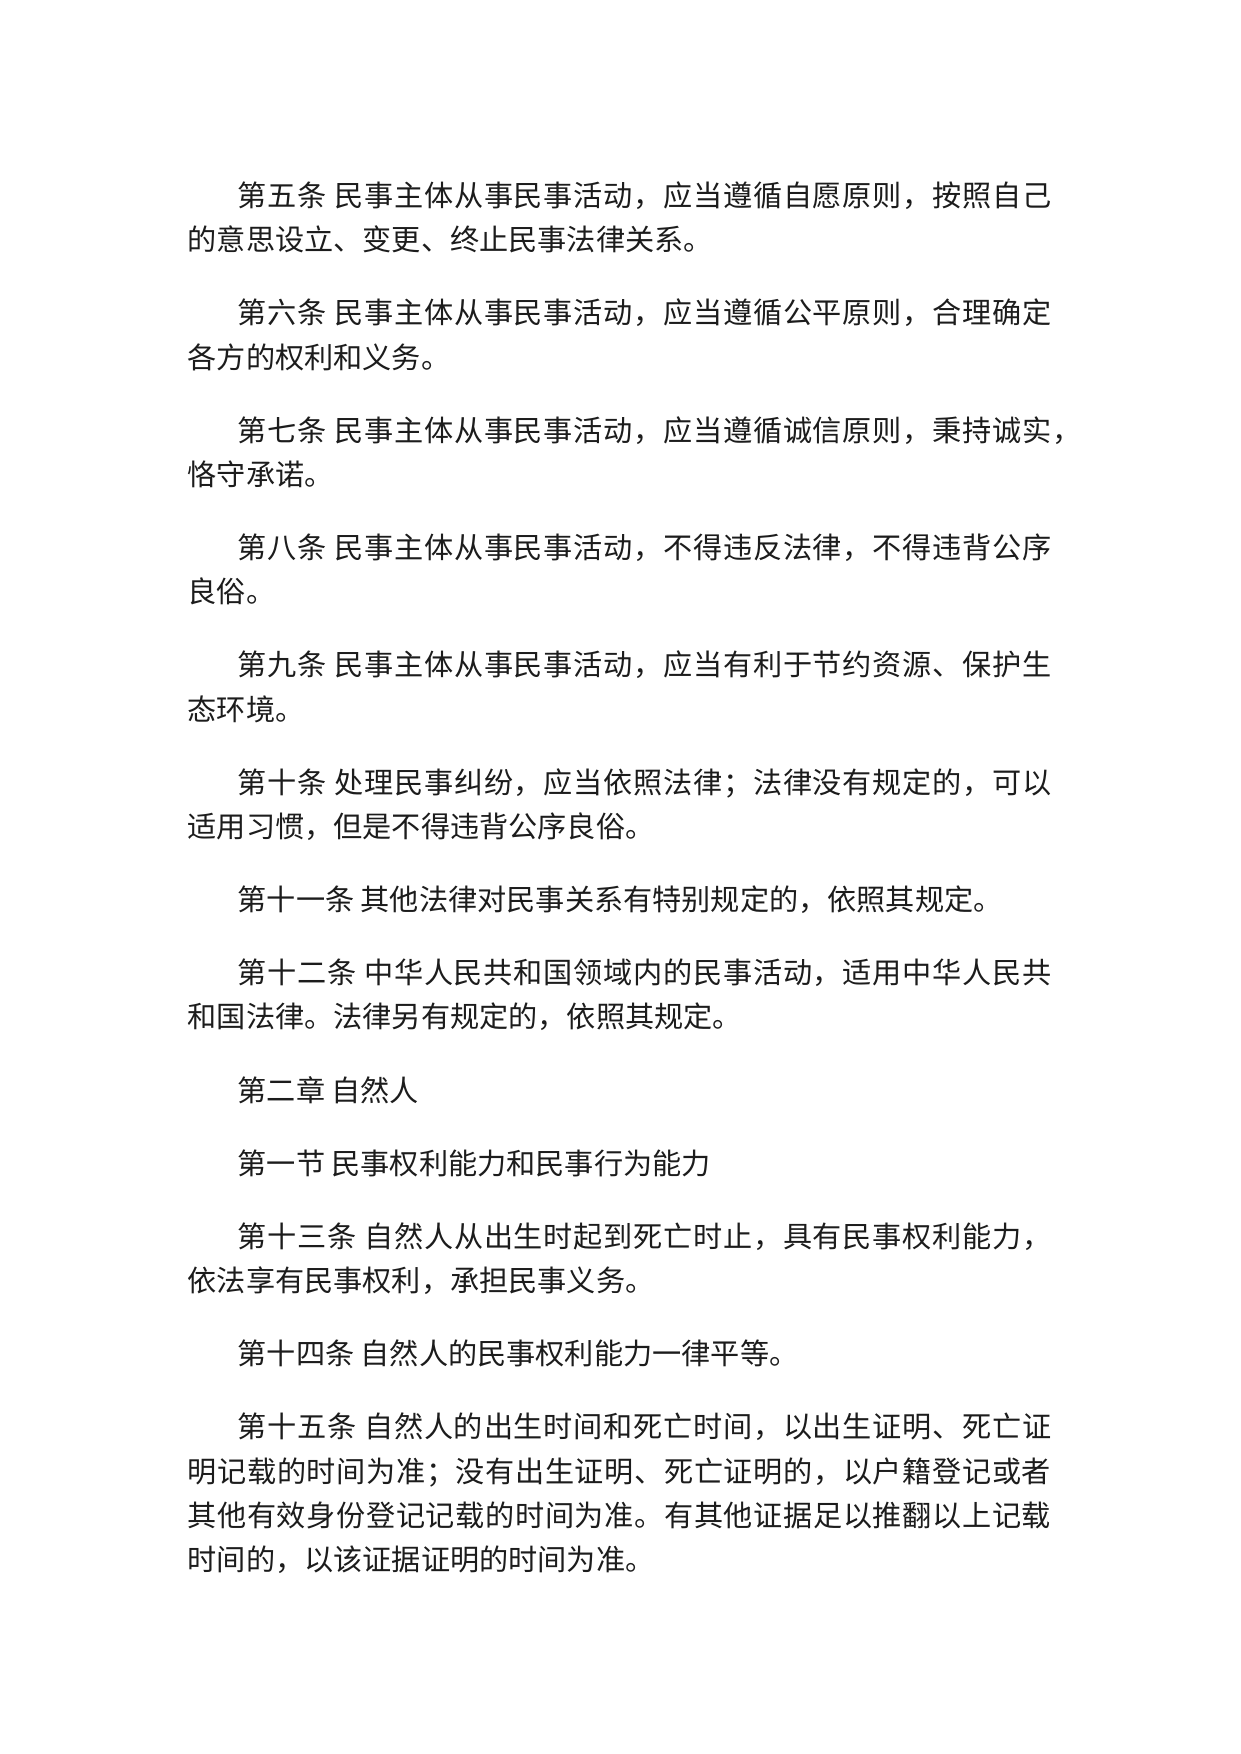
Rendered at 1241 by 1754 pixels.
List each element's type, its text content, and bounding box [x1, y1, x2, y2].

text 第五条 民事主体从事民事活动，应当遵循自愿原则，按照自己的意思设立、变更、终止民事法律关系。 [187, 172, 1053, 260]
text 第十五条 自然人的出生时间和死亡时间，以出生证明、死亡证明记载的时间为准；没有出生证明、死亡证明的，以户籍登记或者其他有效身份登记记载的时间为准。有其他证据足以推翻以上记载时间的，以该证据证明的时间为准。 [187, 1403, 1053, 1579]
text 第十二条 中华人民共和国领域内的民事活动，适用中华人民共和国法律。法律另有规定的，依照其规定。 [187, 949, 1053, 1037]
text 第八条 民事主体从事民事活动，不得违反法律，不得违背公序良俗。 [187, 524, 1053, 612]
text 第七条 民事主体从事民事活动，应当遵循诚信原则，秉持诚实，恪守承诺。 [187, 407, 1053, 495]
text 第六条 民事主体从事民事活动，应当遵循公平原则，合理确定各方的权利和义务。 [187, 289, 1053, 377]
text 第二章 自然人 [187, 1066, 1053, 1110]
text 第十条 处理民事纠纷，应当依照法律；法律没有规定的，可以适用习惯，但是不得违背公序良俗。 [187, 758, 1053, 847]
text 第一节 民事权利能力和民事行为能力 [187, 1139, 1053, 1183]
text 第十一条 其他法律对民事关系有特别规定的，依照其规定。 [187, 876, 1053, 920]
text 第十四条 自然人的民事权利能力一律平等。 [187, 1330, 1053, 1374]
text 第九条 民事主体从事民事活动，应当有利于节约资源、保护生态环境。 [187, 641, 1053, 729]
text 第十三条 自然人从出生时起到死亡时止，具有民事权利能力，依法享有民事权利，承担民事义务。 [187, 1213, 1053, 1301]
